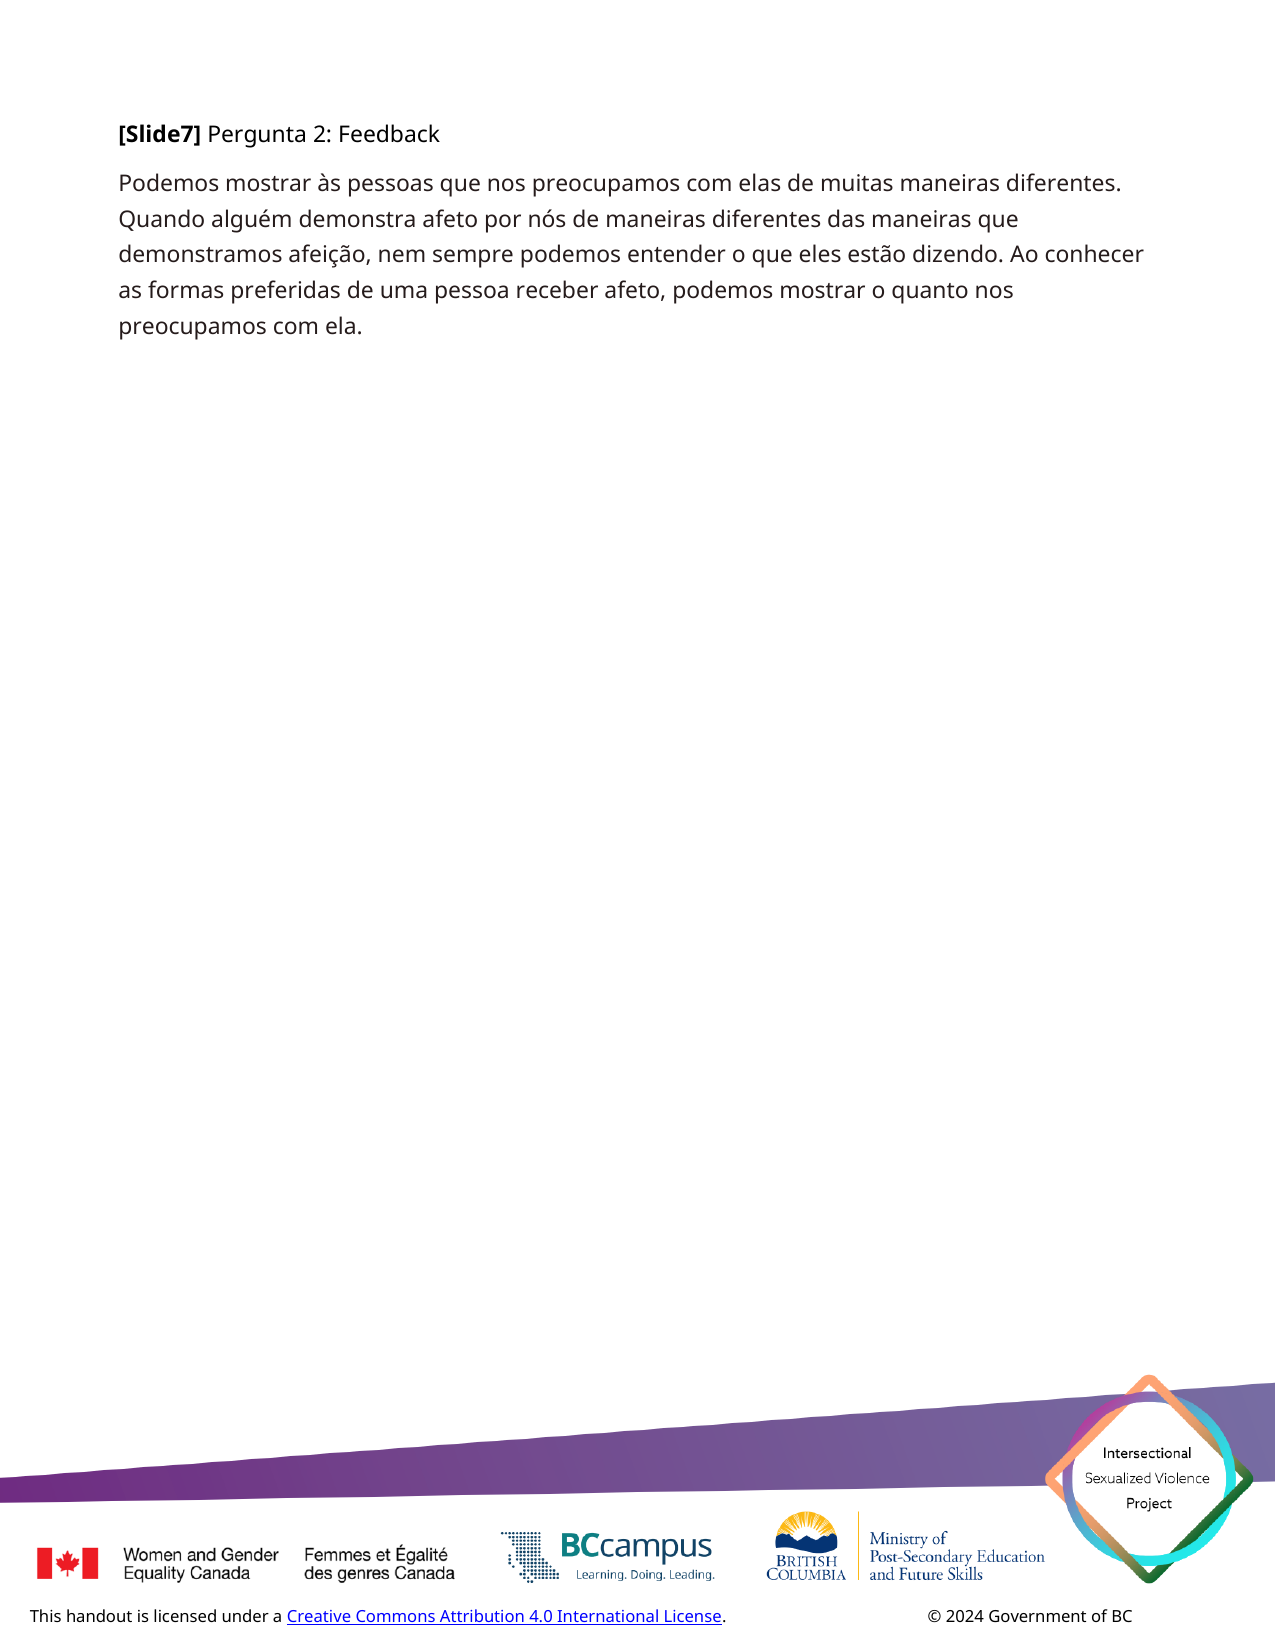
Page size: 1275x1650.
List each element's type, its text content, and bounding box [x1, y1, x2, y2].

subtitle [Slide7] Pergunta 2: Feedback [118, 118, 1167, 149]
text Podemos mostrar às pessoas que nos preocupamos com elas de muitas maneiras diferentes. Quando alguém demonstra afeto por nós de maneiras diferentes das maneiras que demonstramos afeição, nem sempre podemos entender o que eles estão dizendo. Ao conhecer as formas preferidas de uma pessoa receber afeto, podemos mostrar o quanto nos preocupamos com ela. [118, 167, 1167, 342]
picture [0, 1352, 1275, 1589]
